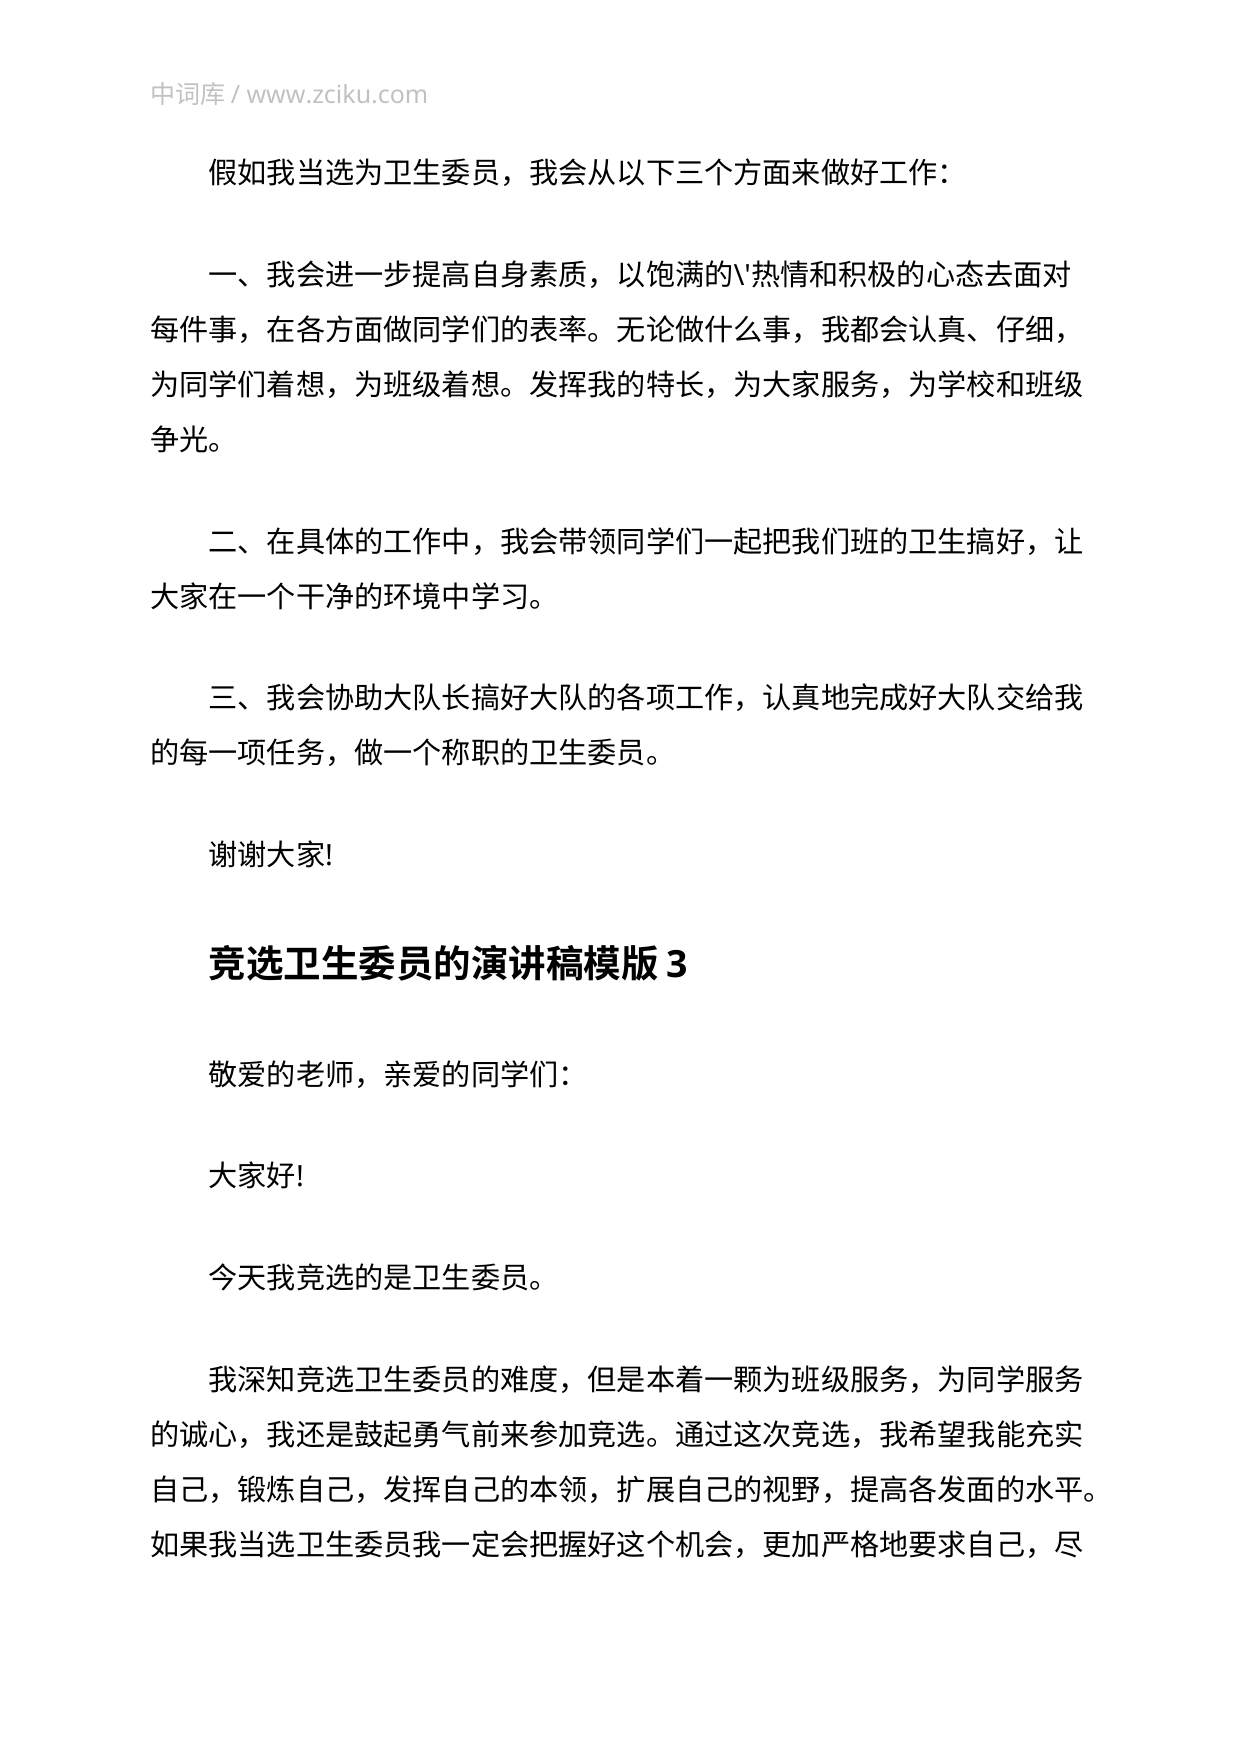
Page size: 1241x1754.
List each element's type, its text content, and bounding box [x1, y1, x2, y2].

text 大家好! [150, 1153, 1090, 1195]
text 竞选卫生委员的演讲稿模版3 [150, 934, 1090, 988]
text 假如我当选为卫生委员，我会从以下三个方面来做好工作： [150, 150, 1090, 192]
text 一、我会进一步提高自身素质，以饱满的\'热情和积极的心态去面对每件事，在各方面做同学们的表率。无论做什么事，我都会认真、仔细，为同学们着想，为班级着想。发挥我的特长，为大家服务，为学校和班级争光。 [150, 252, 1090, 459]
text 三、我会协助大队长搞好大队的各项工作，认真地完成好大队交给我的每一项任务，做一个称职的卫生委员。 [150, 675, 1090, 772]
text 敬爱的老师，亲爱的同学们： [150, 1051, 1090, 1093]
text 二、在具体的工作中，我会带领同学们一起把我们班的卫生搞好，让大家在一个干净的环境中学习。 [150, 518, 1090, 616]
text 今天我竞选的是卫生委员。 [150, 1255, 1090, 1297]
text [150, 1357, 1090, 1564]
text 谢谢大家! [150, 832, 1090, 874]
